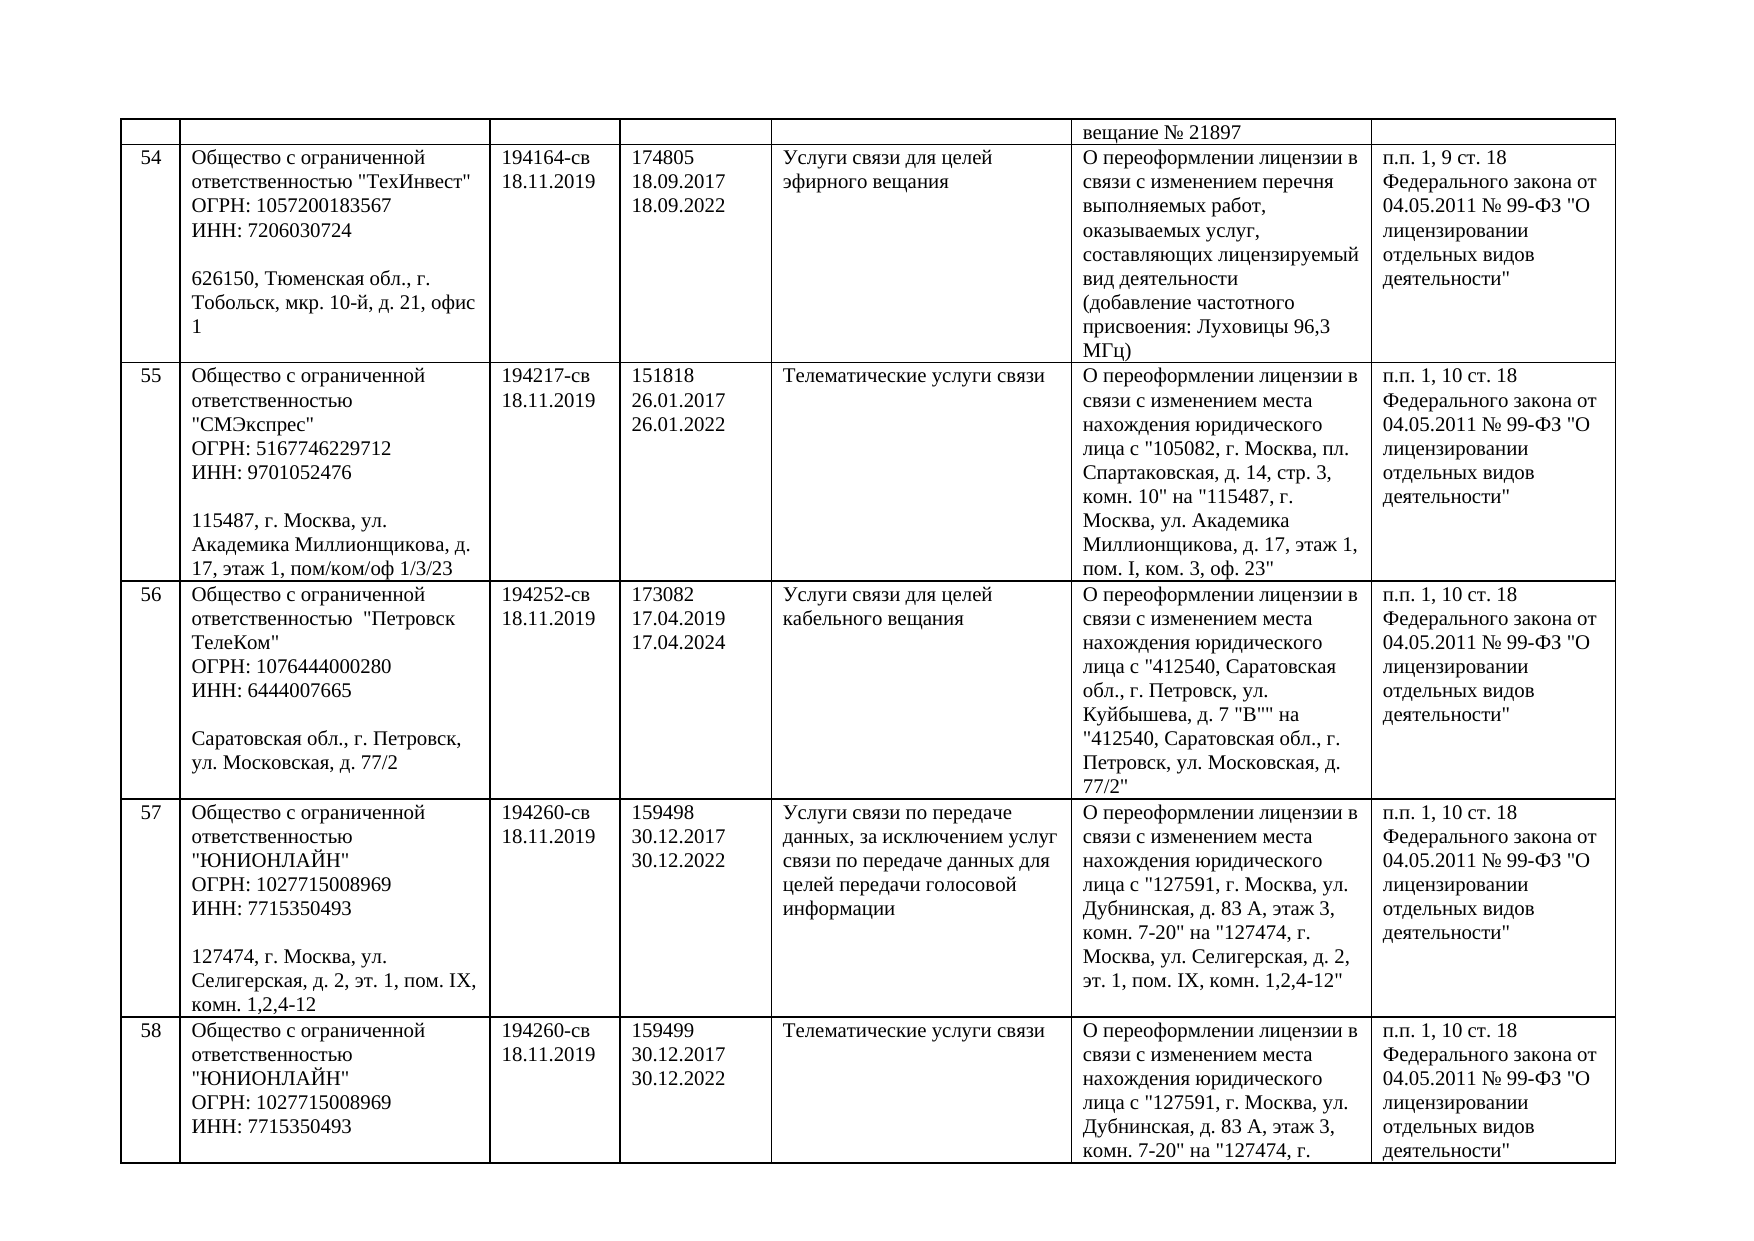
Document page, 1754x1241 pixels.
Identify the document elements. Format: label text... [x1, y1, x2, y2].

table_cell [181, 120, 489, 144]
table_cell Телематические услуги связи [772, 363, 1071, 580]
table_cell 174805 18.09.2017 18.09.2022 [621, 145, 771, 362]
table_cell 151818 26.01.2017 26.01.2022 [621, 363, 771, 580]
table_cell Общество с ограниченной ответственностью "Петровск ТелеКом" ОГРН: 1076444000280 ИНН: 6444007665 Саратовская обл., г. Петровск, ул. Московская, д. 77/2 [181, 582, 489, 798]
table_cell 54 [122, 145, 179, 362]
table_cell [491, 1018, 619, 1162]
table_cell 194252-св 18.11.2019 [491, 582, 619, 798]
table_cell п.п. 1, 10 ст. 18 Федерального закона от 04.05.2011 № 99-ФЗ "О лицензировании отдельных видов деятельности" [1372, 800, 1615, 1016]
table_cell 58 [122, 1018, 179, 1162]
table_cell 194164-св 18.11.2019 [491, 145, 619, 362]
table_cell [1372, 1018, 1615, 1162]
table_cell О переоформлении лицензии в связи с изменением перечня выполняемых работ, оказываемых услуг, составляющих лицензируемый вид деятельности (добавление частотного присвоения: Луховицы 96,3 МГц) [1072, 145, 1371, 362]
table_cell п.п. 1, 9 ст. 18 Федерального закона от 04.05.2011 № 99-ФЗ "О лицензировании отдельных видов деятельности" [1372, 145, 1615, 362]
table_cell Общество с ограниченной ответственностью "СМЭкспрес" ОГРН: 5167746229712 ИНН: 9701052476 115487, г. Москва, ул. Академика Миллионщикова, д. 17, этаж 1, пом/ком/оф 1/3/23 [181, 363, 489, 580]
table_cell 159498 30.12.2017 30.12.2022 [621, 800, 771, 1016]
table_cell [1072, 120, 1371, 144]
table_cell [491, 120, 619, 144]
table_cell п.п. 1, 10 ст. 18 Федерального закона от 04.05.2011 № 99-ФЗ "О лицензировании отдельных видов деятельности" [1372, 363, 1615, 580]
table_cell Услуги связи по передаче данных, за исключением услуг связи по передаче данных для целей передачи голосовой информации [772, 800, 1071, 1016]
table_cell 55 [122, 363, 179, 580]
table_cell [621, 120, 771, 144]
table_cell п.п. 1, 10 ст. 18 Федерального закона от 04.05.2011 № 99-ФЗ "О лицензировании отдельных видов деятельности" [1372, 582, 1615, 798]
table_cell Общество с ограниченной ответственностью "ТехИнвест" ОГРН: 1057200183567 ИНН: 7206030724 626150, Тюменская обл., г. Тобольск, мкр. 10-й, д. 21, офис 1 [181, 145, 489, 362]
table_cell Услуги связи для целей кабельного вещания [772, 582, 1071, 798]
table_cell 194260-св 18.11.2019 [491, 800, 619, 1016]
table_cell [1372, 120, 1615, 144]
table_cell Услуги связи для целей эфирного вещания [772, 145, 1071, 362]
table_cell 56 [122, 582, 179, 798]
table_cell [772, 120, 1071, 144]
table_cell О переоформлении лицензии в связи с изменением места нахождения юридического лица с "105082, г. Москва, пл. Спартаковская, д. 14, стр. 3, комн. 10" на "115487, г. Москва, ул. Академика Миллионщикова, д. 17, этаж 1, пом. I, ком. 3, оф. 23" [1072, 363, 1371, 580]
table_cell 173082 17.04.2019 17.04.2024 [621, 582, 771, 798]
table_cell 194217-св 18.11.2019 [491, 363, 619, 580]
table_cell 53 [122, 120, 179, 144]
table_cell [181, 1018, 489, 1162]
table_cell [621, 1018, 771, 1162]
table_cell О переоформлении лицензии в связи с изменением места нахождения юридического лица с "412540, Саратовская обл., г. Петровск, ул. Куйбышева, д. 7 "В"" на "412540, Саратовская обл., г. Петровск, ул. Московская, д. 77/2" [1072, 582, 1371, 798]
table_cell 57 [122, 800, 179, 1016]
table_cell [772, 1018, 1071, 1162]
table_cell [1072, 1018, 1371, 1162]
